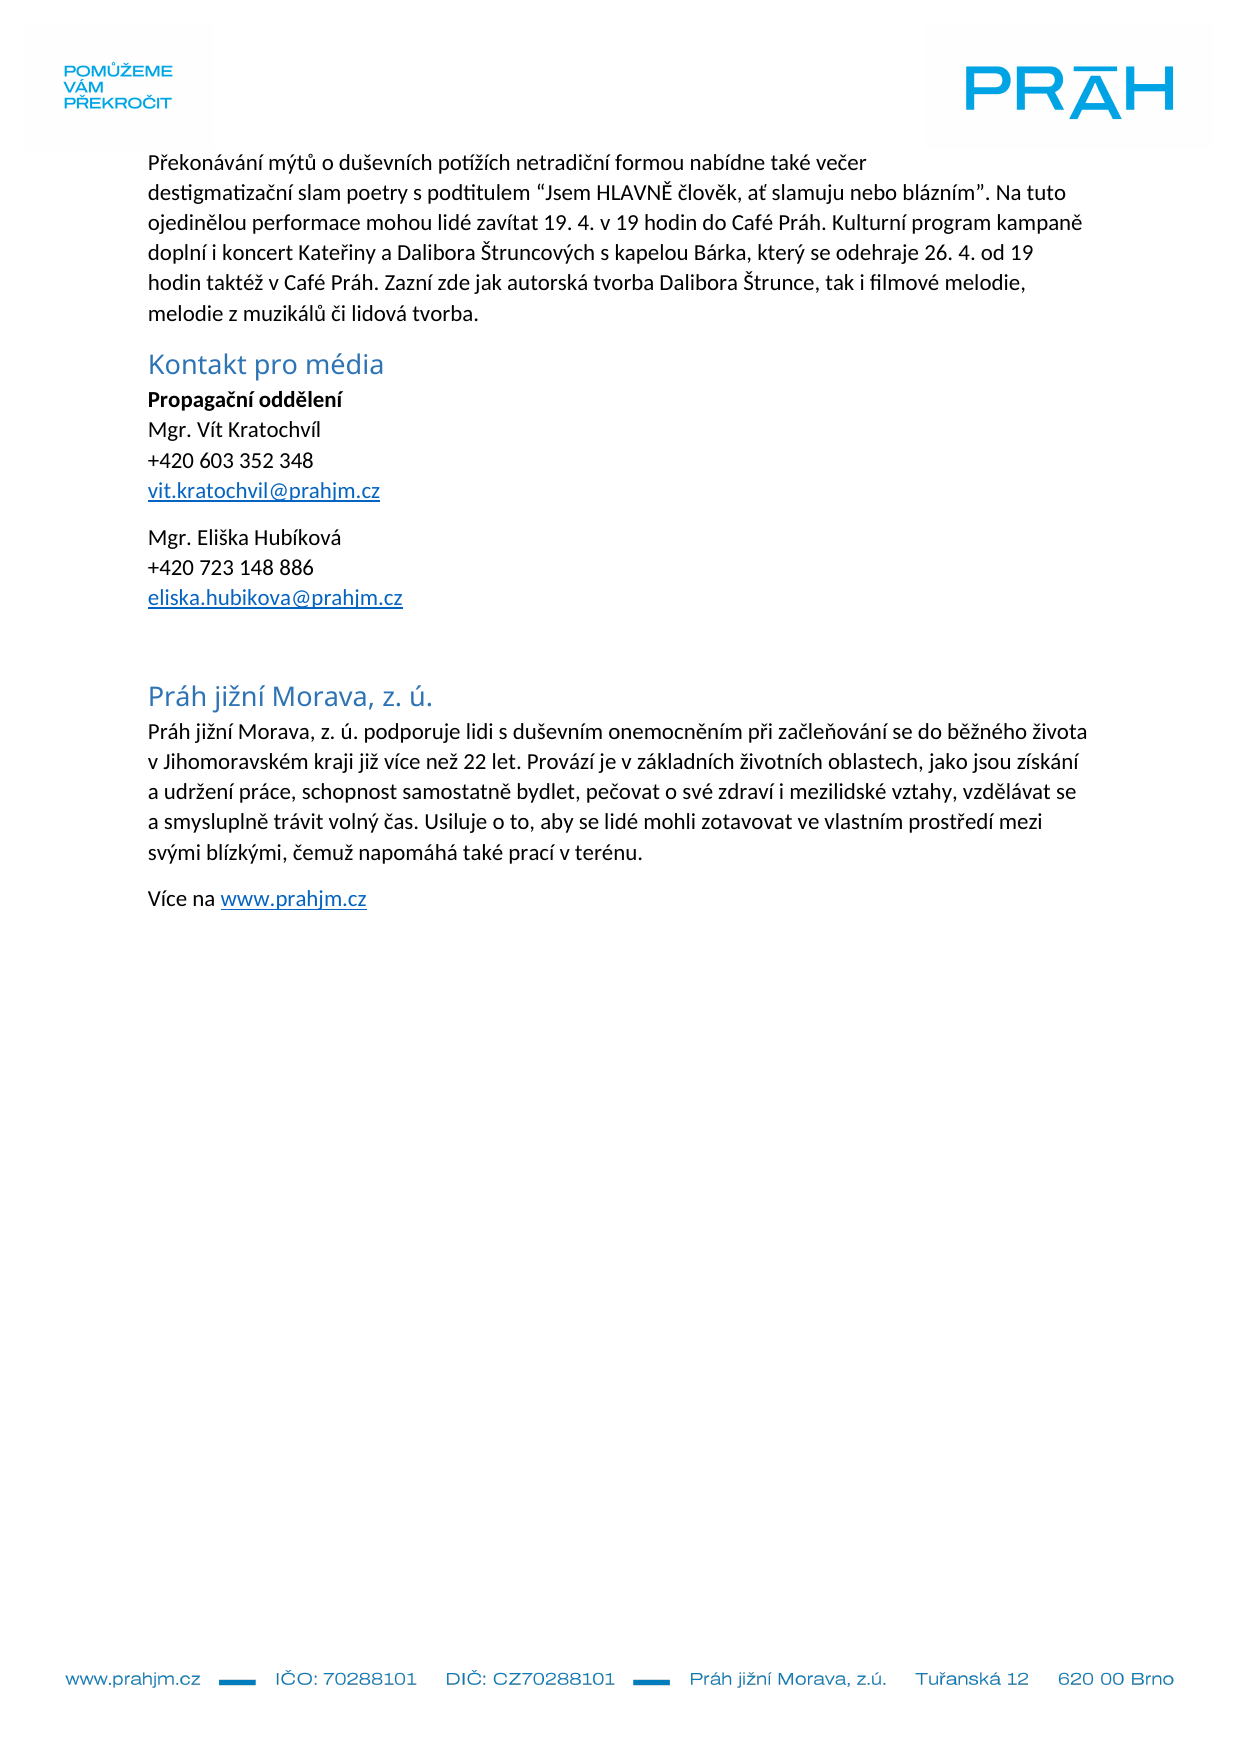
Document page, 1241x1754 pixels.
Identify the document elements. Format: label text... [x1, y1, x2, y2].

picture [1, 1602, 1238, 1750]
text Více na www.prahjm.cz [148, 884, 1093, 912]
picture [22, 23, 215, 151]
text Překonávání mýtů o duševních potížích netradiční formou nabídne také večer destigmatizační slam poetry s podtitulem “Jsem HLAVNĚ člověk, ať slamuju nebo blázním”. Na tuto ojedinělou performace mohou lidé zavítat 19. 4. v 19 hodin do Café Práh. Kulturní program kampaně doplní i koncert Kateřiny a Dalibora Štruncových s kapelou Bárka, který se odehraje 26. 4. od 19 hodin taktéž v Café Práh. Zazní zde jak autorská tvorba Dalibora Štrunce, tak i filmové melodie, melodie z muzikálů či lidová tvorba. [148, 148, 1093, 327]
picture [923, 23, 1215, 149]
text Propagační oddělení Mgr. Vít Kratochvíl +420 603 352 348 vit.kratochvil@prahjm.cz [148, 385, 1093, 504]
text Mgr. Eliška Hubíková +420 723 148 886 eliska.hubikova@prahjm.cz [148, 523, 1093, 611]
subtitle Práh jižní Morava, z. ú. [148, 677, 1093, 714]
text Práh jižní Morava, z. ú. podporuje lidi s duševním onemocněním při začleňování se do běžného života v Jihomoravském kraji již více než 22 let. Provází je v základních životních oblastech, jako jsou získání a udržení práce, schopnost samostatně bydlet, pečovat o své zdraví i mezilidské vztahy, vzdělávat se a smysluplně trávit volný čas. Usiluje o to, aby se lidé mohli zotavovat ve vlastním prostředí mezi svými blízkými, čemuž napomáhá také prací v terénu. [148, 717, 1093, 866]
subtitle Kontakt pro média [148, 346, 1093, 382]
